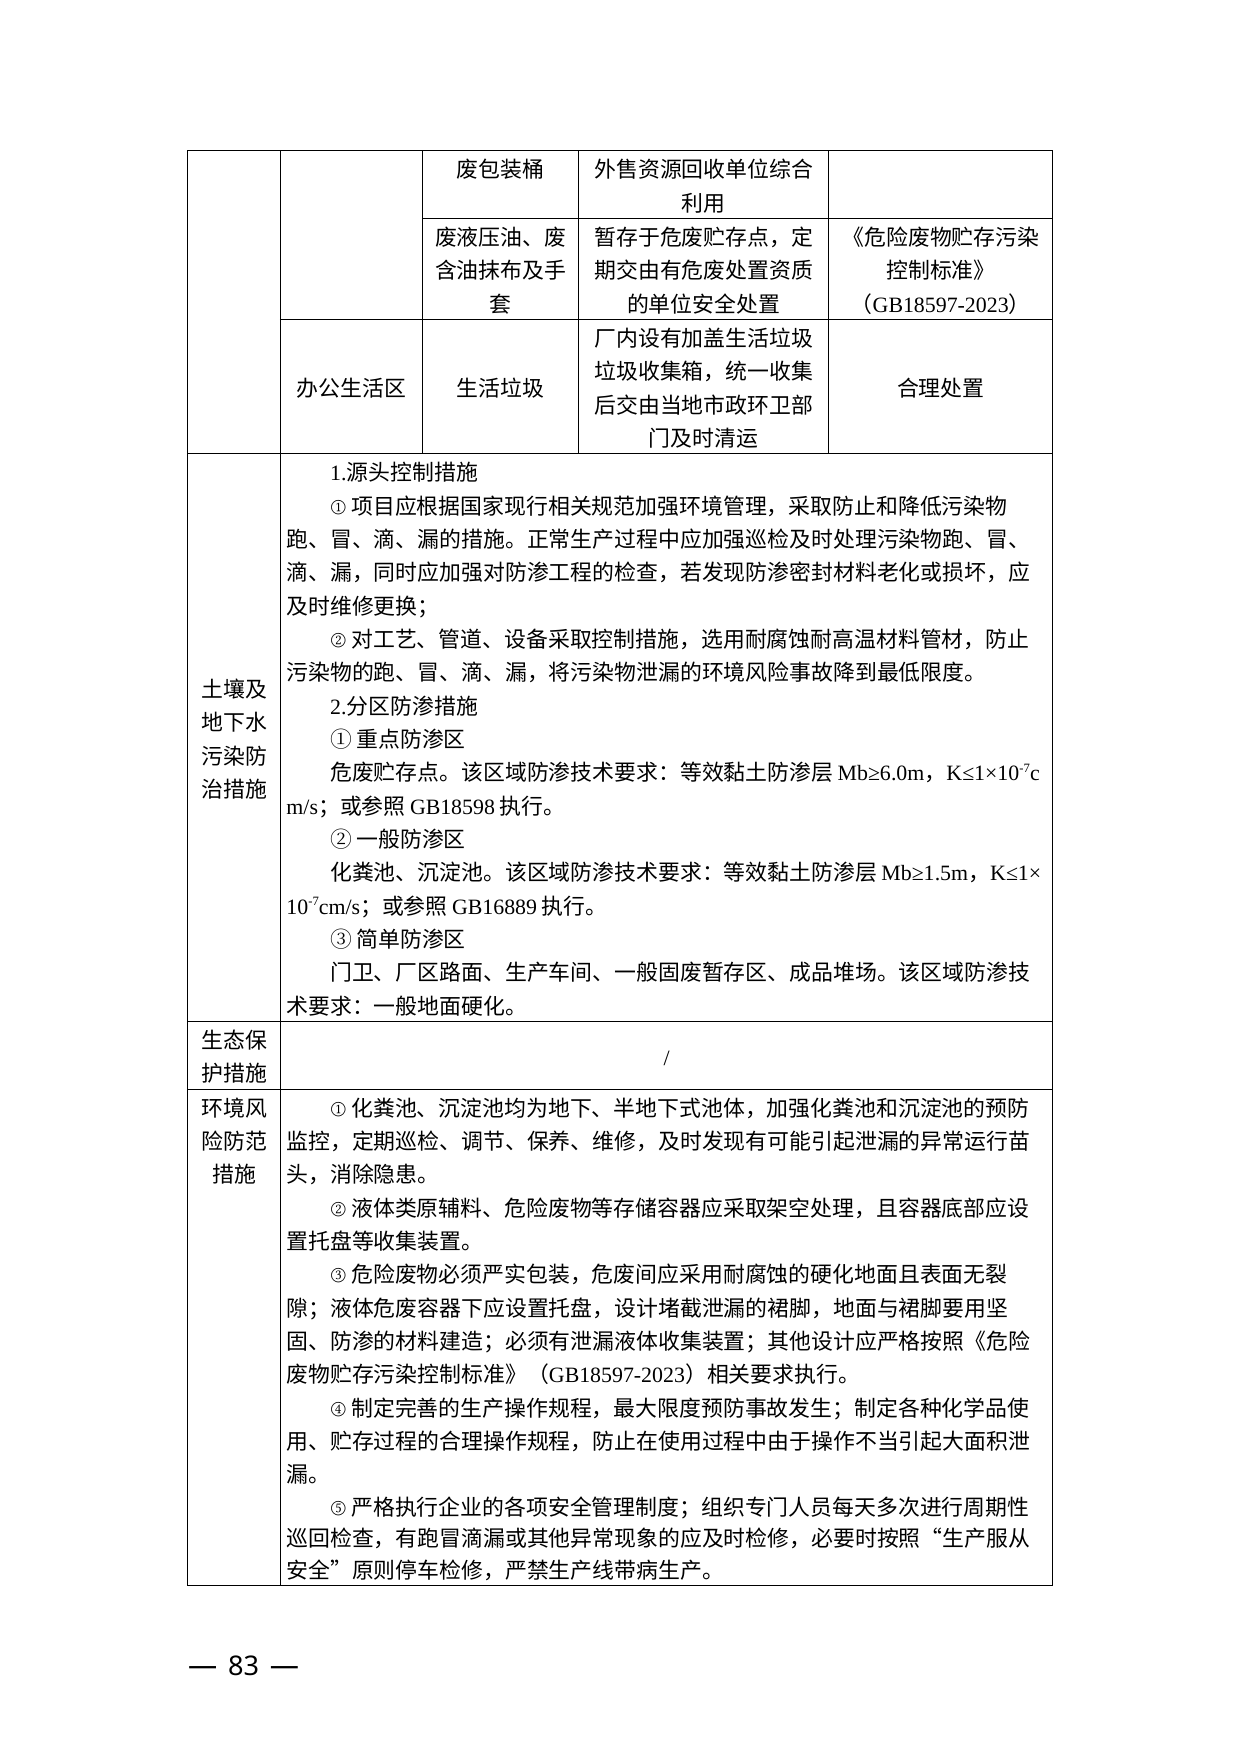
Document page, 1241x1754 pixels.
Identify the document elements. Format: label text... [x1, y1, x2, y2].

table_cell 生活垃圾 [423, 320, 578, 453]
table_cell 暂存于危废贮存点，定期交由有危废处置资质的单位安全处置 [579, 219, 828, 319]
table_cell 废包装桶 [423, 151, 578, 218]
table_cell 生态保护措施 [188, 1022, 280, 1088]
table_cell 合理处置 [829, 320, 1052, 453]
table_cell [281, 1090, 1052, 1584]
table_cell 1.源头控制措施 ①项目应根据国家现行相关规范加强环境管理，采取防止和降低污染物跑、冒、滴、漏的措施。正常生产过程中应加强巡检及时处理污染物跑、冒、滴、漏，同时应加强对防渗工程的检查，若发现防渗密封材料老化或损坏，应及时维修更换； ②对工艺、管道、设备采取控制措施，选用耐腐蚀耐高温材料管材，防止污染物的跑、冒、滴、漏，将污染物泄漏的环境风险事故降到最低限度。 2.分区防渗措施 ①重点防渗区 危废贮存点。该区域防渗技术要求：等效黏土防渗层Mb≥6.0m，K≤1×10-7cm/s；或参照GB18598执行。 ②一般防渗区 化粪池、沉淀池。该区域防渗技术要求：等效黏土防渗层Mb≥1.5m，K≤1×10-7cm/s；或参照GB16889执行。 ③简单防渗区 门卫、厂区路面、生产车间、一般固废暂存区、成品堆场。该区域防渗技术要求：一般地面硬化。 [281, 454, 1052, 1021]
table_cell 《危险废物贮存污染控制标准》（GB18597-2023） [829, 219, 1052, 319]
table_cell / [281, 1022, 1052, 1088]
table_cell 环境风险防范措施 [188, 1090, 280, 1584]
table_cell 外售资源回收单位综合利用 [579, 151, 828, 218]
table_cell 办公生活区 [281, 320, 422, 453]
table_cell 废液压油、废含油抹布及手套 [423, 219, 578, 319]
table_cell 厂内设有加盖生活垃圾垃圾收集箱，统一收集后交由当地市政环卫部门及时清运 [579, 320, 828, 453]
table_cell 土壤及地下水污染防治措施 [188, 454, 280, 1021]
